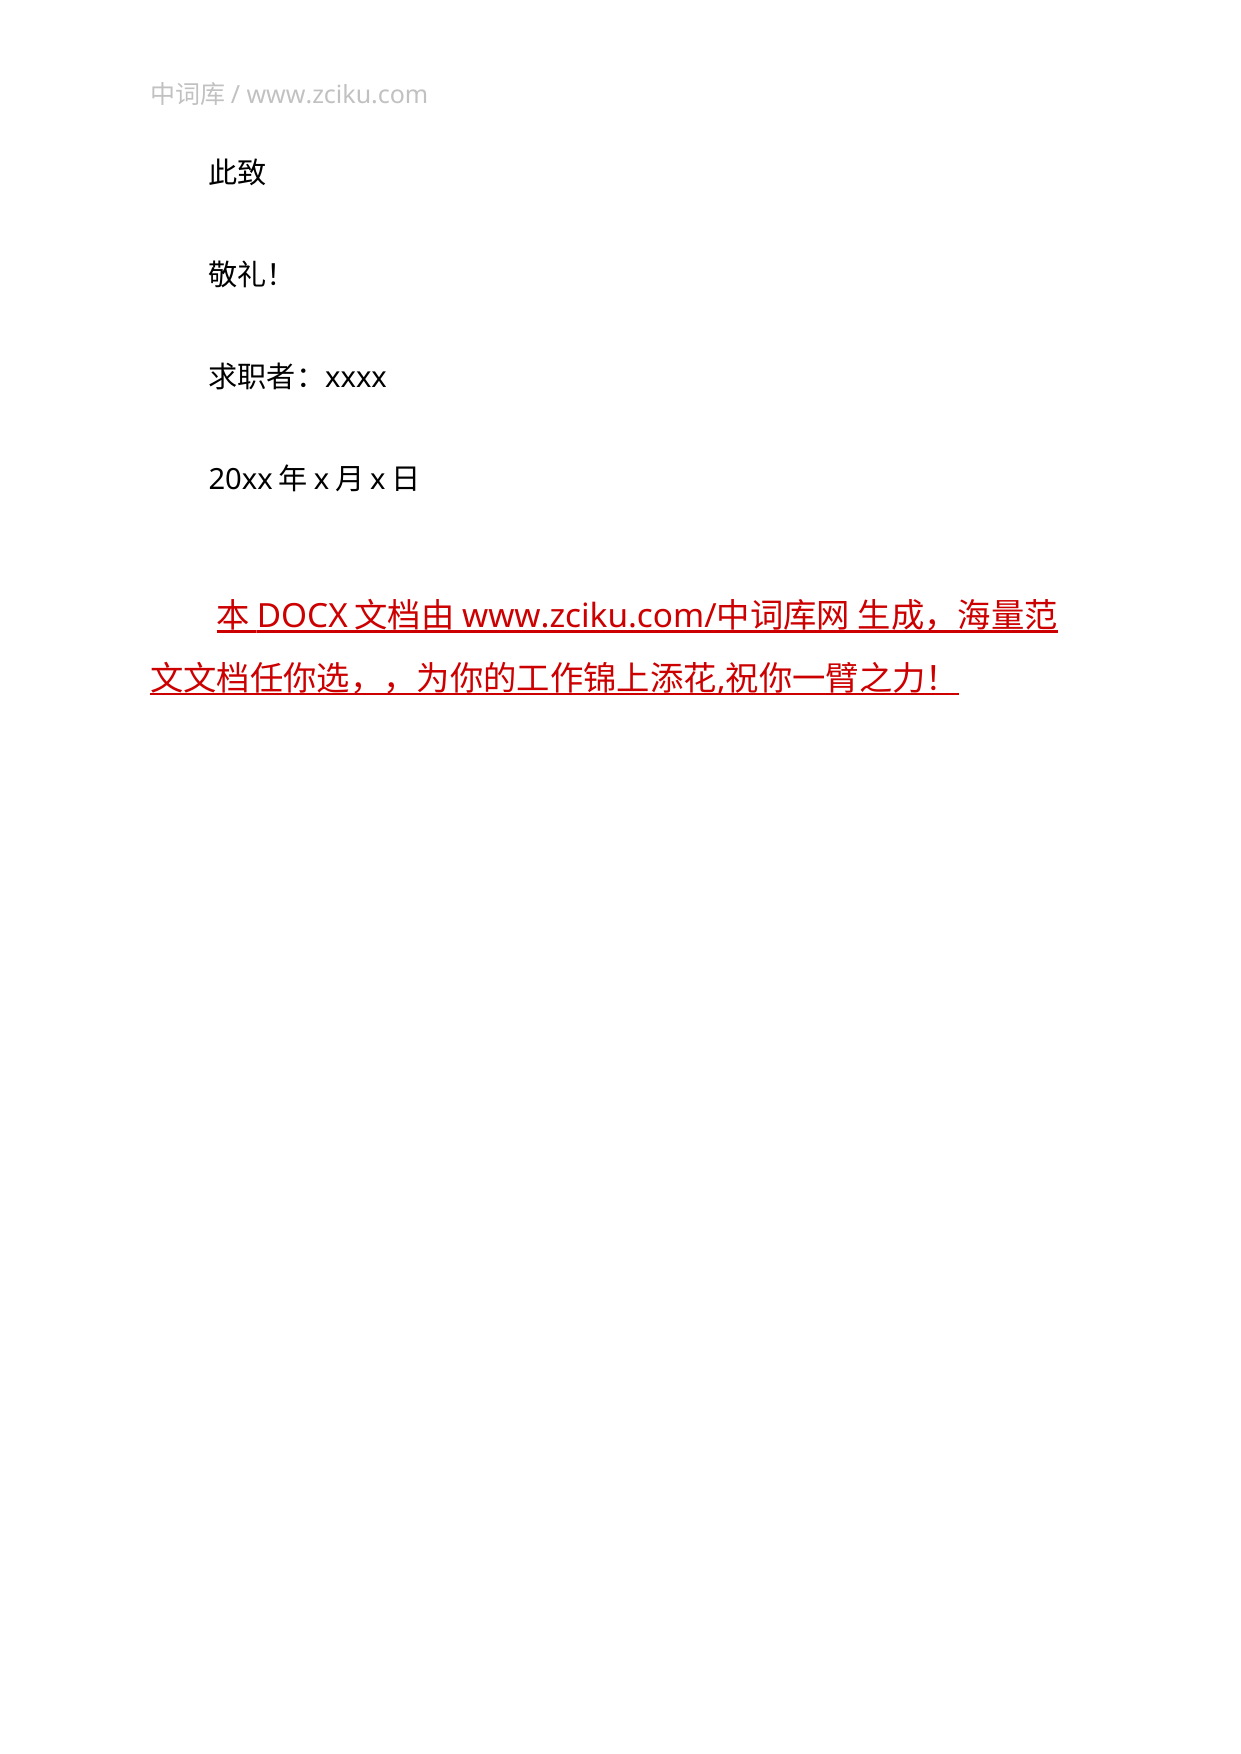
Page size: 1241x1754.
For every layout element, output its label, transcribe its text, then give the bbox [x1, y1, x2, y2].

text 本DOCX文档由 www.zciku.com/中词库网 生成，海量范文文档任你选，，为你的工作锦上添花,祝你一臂之力！ [150, 589, 1090, 700]
text 敬礼！ [150, 252, 1090, 294]
text 求职者：xxxx [150, 353, 1090, 396]
text 20xx年x月x日 [150, 456, 1090, 498]
text 此致 [150, 150, 1090, 192]
